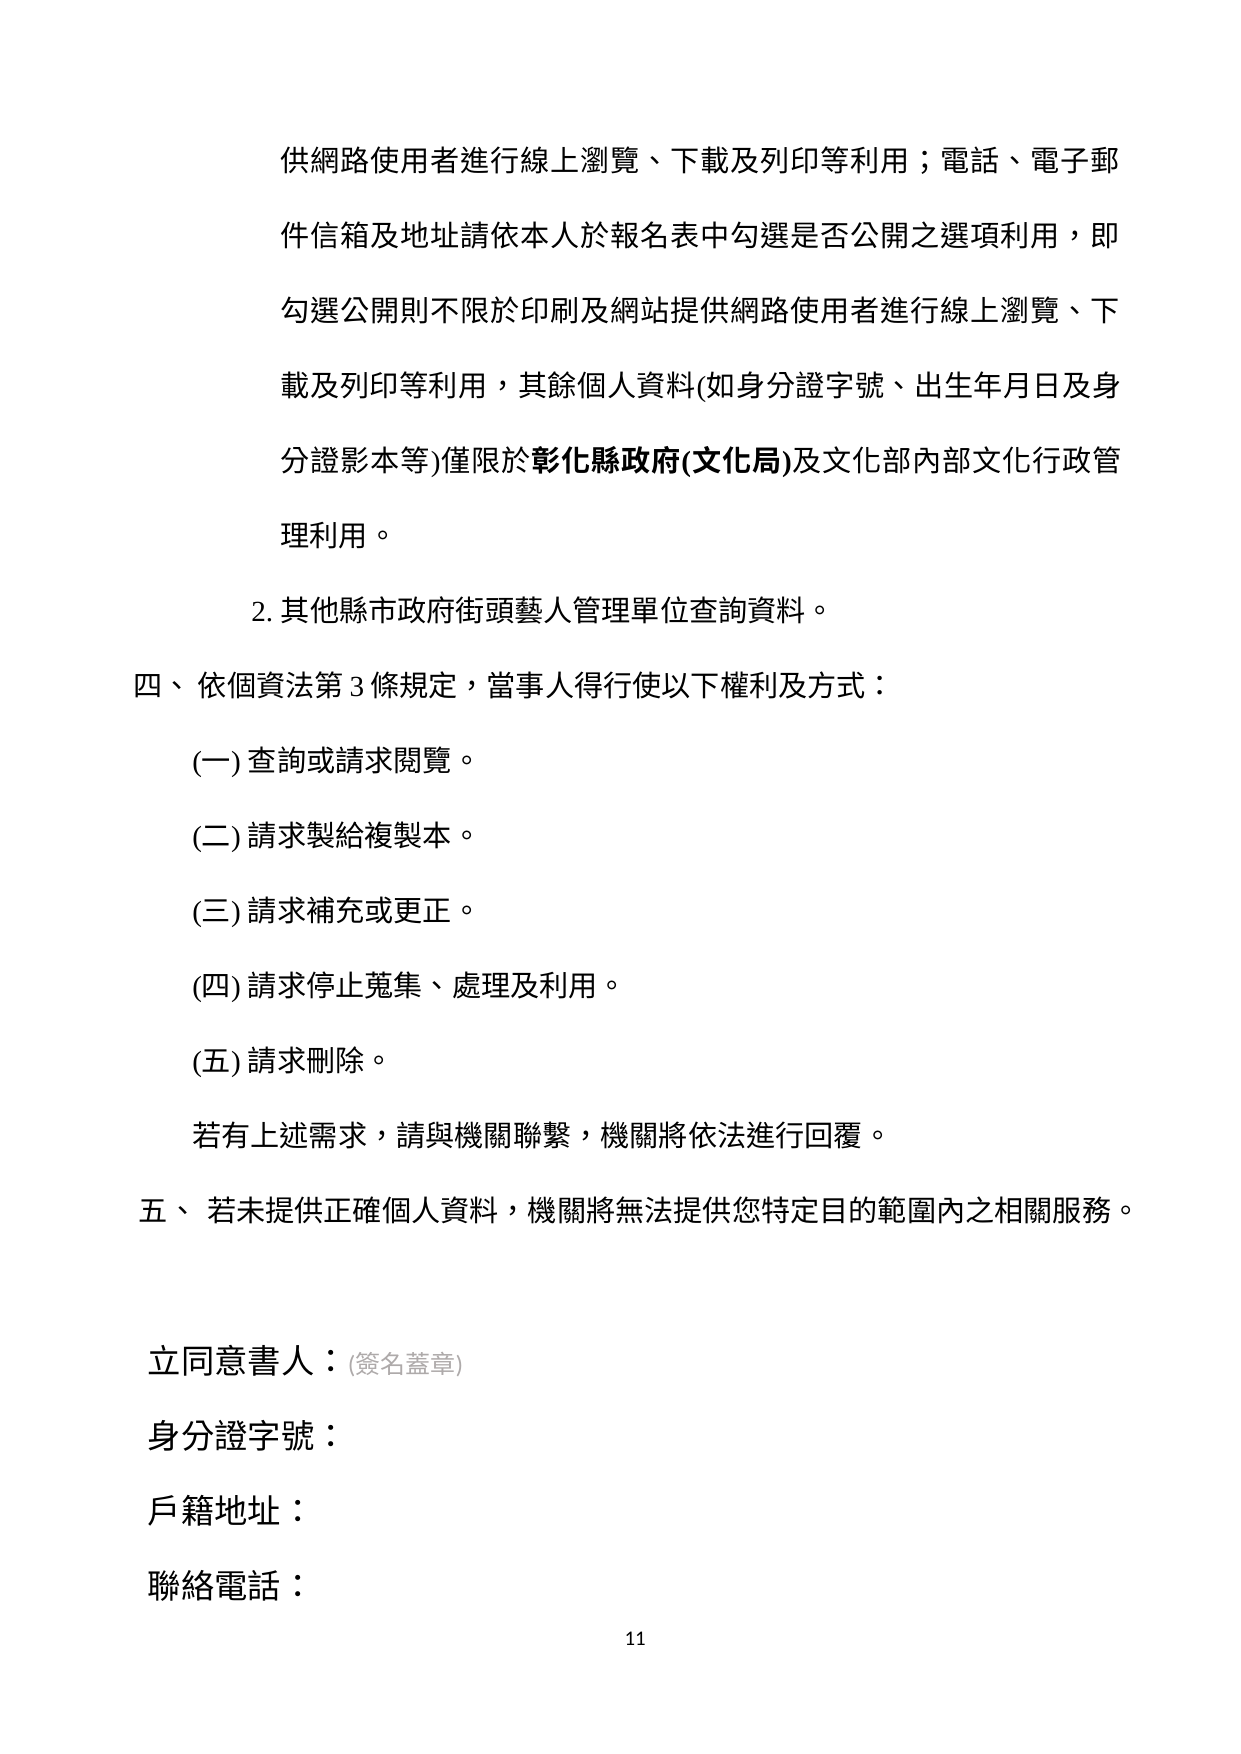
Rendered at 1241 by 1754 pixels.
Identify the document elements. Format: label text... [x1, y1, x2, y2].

list 請求刪除。 [192, 1022, 1122, 1097]
list 請求製給複製本。 [192, 797, 1122, 872]
list 若有上述需求，請與機關聯繫，機關將依法進行回覆。 [192, 1097, 1122, 1172]
list 若未提供正確個人資料，機關將無法提供您特定目的範圍內之相關服務。 [139, 1172, 1122, 1247]
text 立同意書人：(簽名蓋章) [148, 1322, 1122, 1397]
text 身分證字號： [148, 1397, 1122, 1472]
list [251, 122, 1122, 572]
list 查詢或請求閱覽。 [192, 722, 1122, 797]
list 其他縣市政府街頭藝人管理單位查詢資料。 [251, 572, 1122, 647]
text 聯絡電話： [148, 1547, 1122, 1622]
list 依個資法第3條規定，當事人得行使以下權利及方式： [133, 647, 1122, 722]
text 戶籍地址： [148, 1472, 1122, 1547]
list 請求補充或更正。 [192, 872, 1122, 947]
list 請求停止蒐集、處理及利用。 [192, 947, 1122, 1022]
